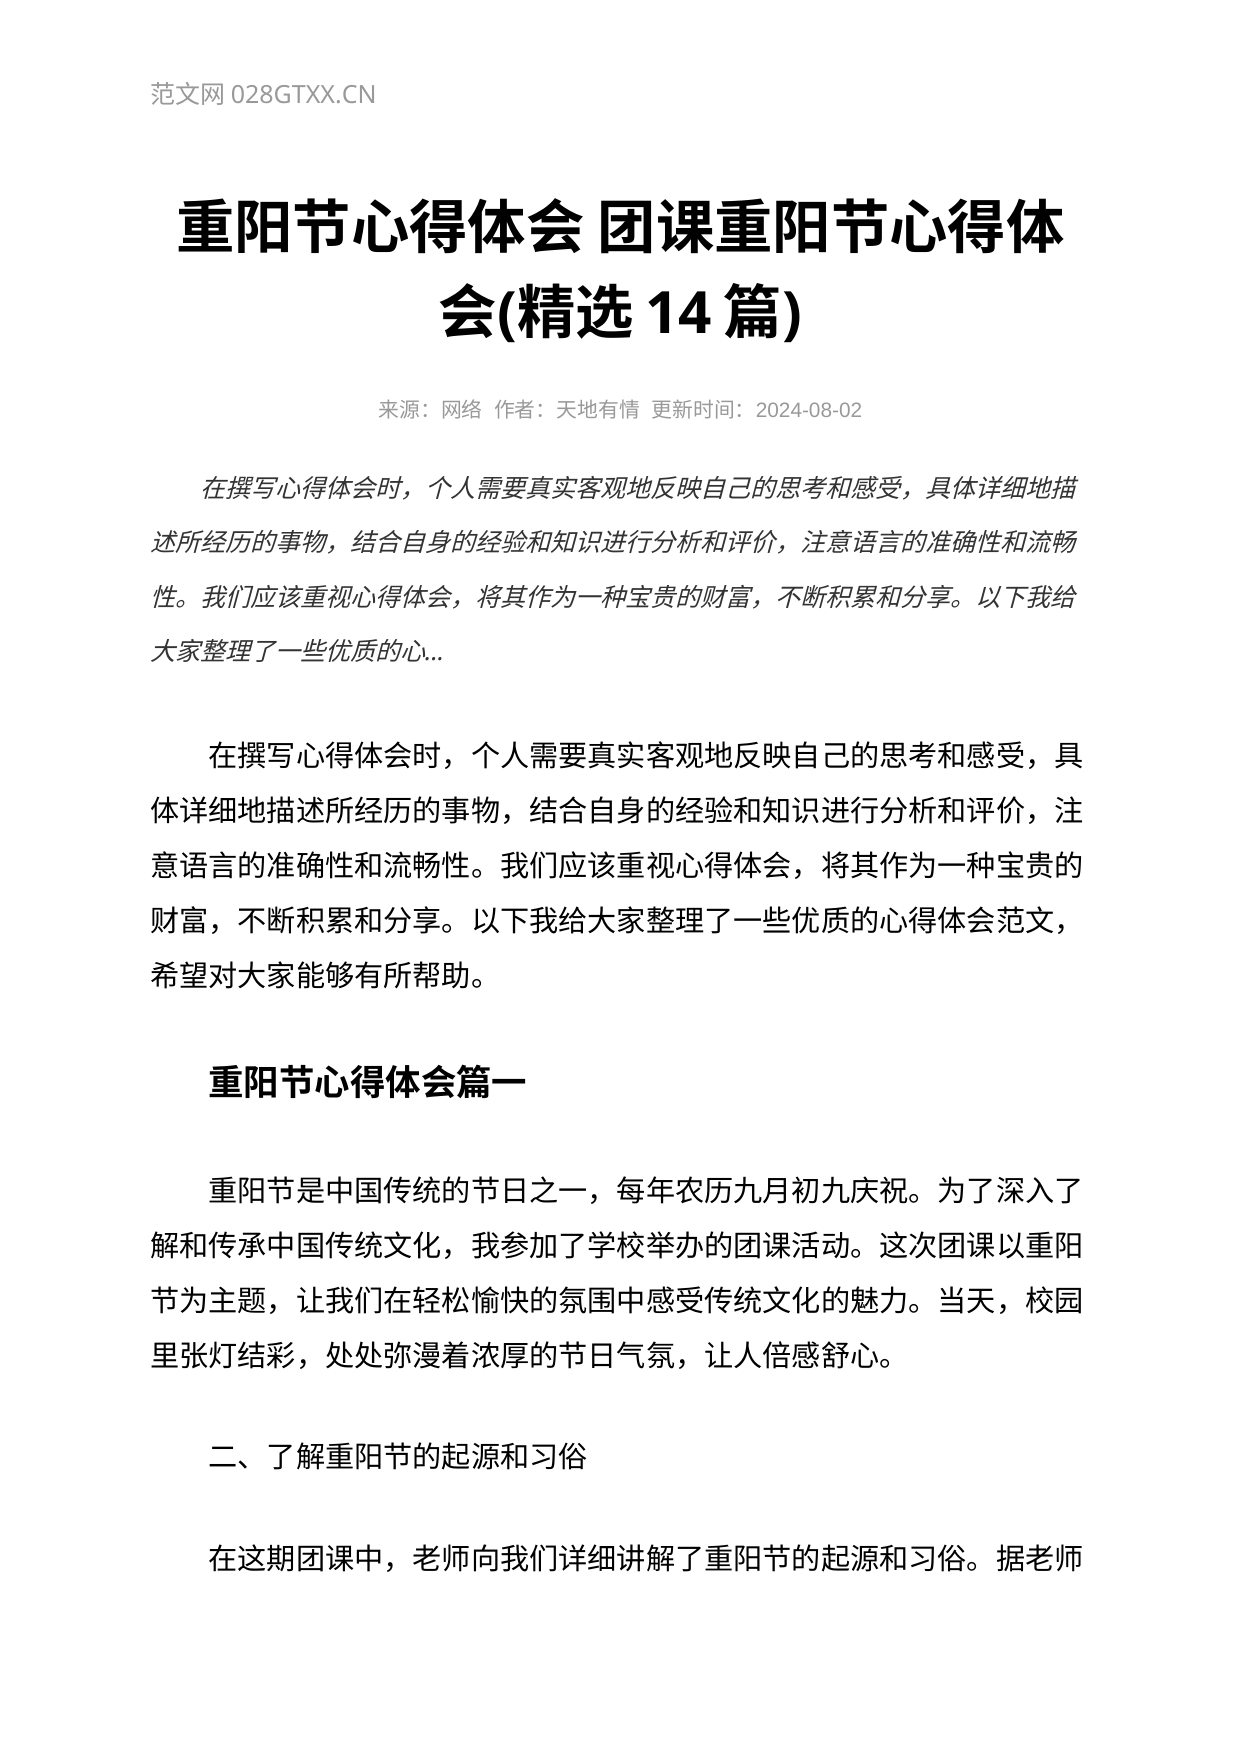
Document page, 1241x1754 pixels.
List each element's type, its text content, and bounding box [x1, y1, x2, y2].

text 重阳节是中国传统的节日之一，每年农历九月初九庆祝。为了深入了解和传承中国传统文化，我参加了学校举办的团课活动。这次团课以重阳节为主题，让我们在轻松愉快的氛围中感受传统文化的魅力。当天，校园里张灯结彩，处处弥漫着浓厚的节日气氛，让人倍感舒心。 [150, 1167, 1090, 1374]
text 在撰写心得体会时，个人需要真实客观地反映自己的思考和感受，具体详细地描述所经历的事物，结合自身的经验和知识进行分析和评价，注意语言的准确性和流畅性。我们应该重视心得体会，将其作为一种宝贵的财富，不断积累和分享。以下我给大家整理了一些优质的心得体会范文，希望对大家能够有所帮助。 [150, 733, 1090, 994]
text 重阳节心得体会篇一 [150, 1054, 1090, 1105]
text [150, 1536, 1090, 1578]
text 在撰写心得体会时，个人需要真实客观地反映自己的思考和感受，具体详细地描述所经历的事物，结合自身的经验和知识进行分析和评价，注意语言的准确性和流畅性。我们应该重视心得体会，将其作为一种宝贵的财富，不断积累和分享。以下我给大家整理了一些优质的心... [150, 468, 1090, 668]
text 来源：网络 作者：天地有情 更新时间：2024-08-02 [150, 397, 1090, 421]
subtitle 重阳节心得体会 团课重阳节心得体会(精选14篇) [150, 181, 1090, 351]
text 二、了解重阳节的起源和习俗 [150, 1434, 1090, 1476]
